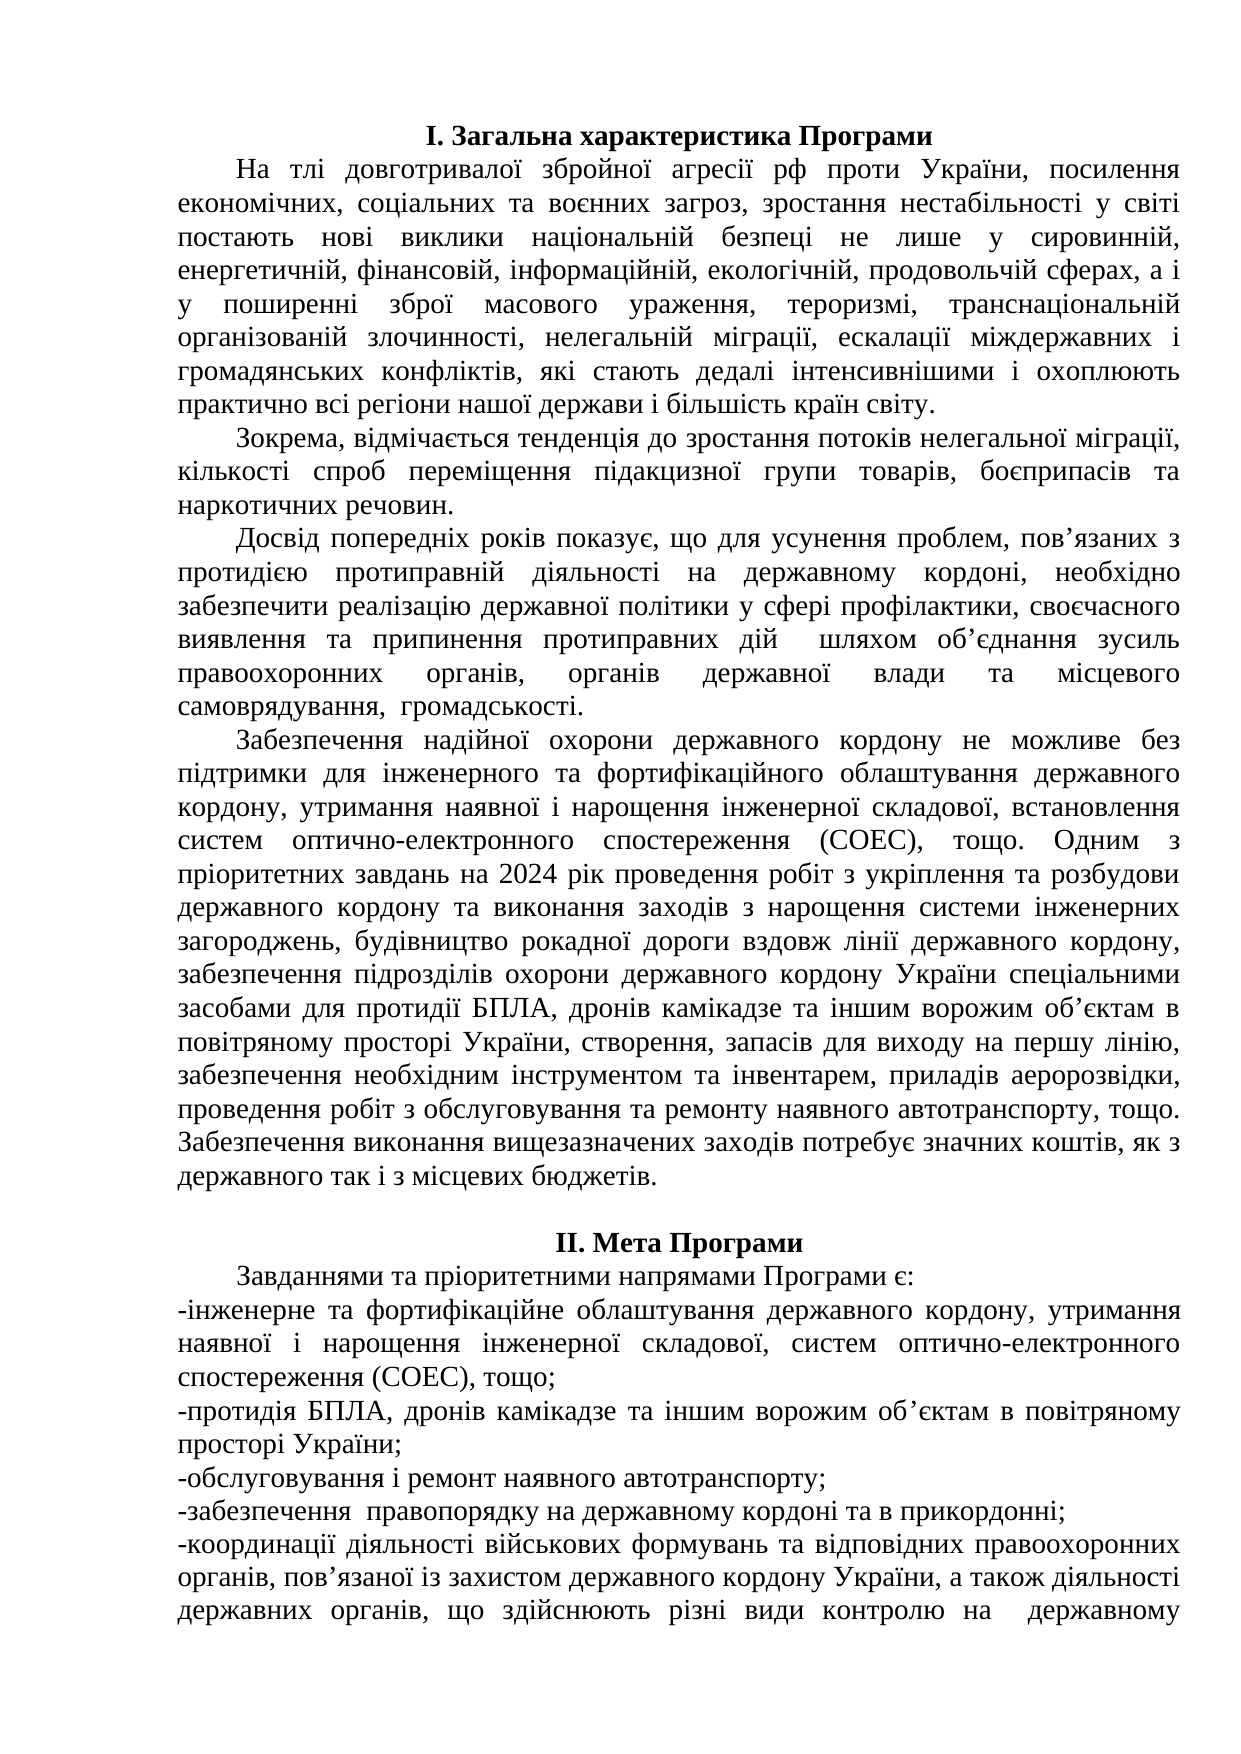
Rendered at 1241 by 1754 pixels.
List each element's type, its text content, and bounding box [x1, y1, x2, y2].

text І. Загальна характеристика Програми [177, 118, 1181, 152]
text -забезпечення правопорядку на державному кордоні та в прикордонні; [177, 1493, 1181, 1527]
text Досвід попередніх років показує, що для усунення проблем, пов’язаних з протидією протиправній діяльності на державному кордоні, необхідно забезпечити реалізацію державної політики у сфері профілактики, своєчасного виявлення та припинення протиправних дій шляхом об’єднання зусиль правоохоронних органів, органів державної влади та місцевого самоврядування, громадськості. [177, 521, 1181, 722]
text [177, 1527, 1181, 1626]
text Зокрема, відмічається тенденція до зростання потоків нелегальної міграції, кількості спроб переміщення підакцизної групи товарів, боєприпасів та наркотичних речовин. [177, 420, 1181, 521]
text На тлі довготривалої збройної агресії рф проти України, посилення економічних, соціальних та воєнних загроз, зростання нестабільності у світі постають нові виклики національній безпеці не лише у сировинній, енергетичній, фінансовій, інформаційній, екологічній, продовольчій сферах, а і у поширенні зброї масового ураження, тероризмі, транснаціональній організованій злочинності, нелегальній міграції, ескалації міждержавних і громадянських конфліктів, які стають дедалі інтенсивнішими і охоплюють практично всі регіони нашої держави і більшість країн світу. [177, 152, 1181, 420]
text -протидія БПЛА, дронів камікадзе та іншим ворожим об’єктам в повітряному просторі України; [177, 1393, 1181, 1460]
text Завданнями та пріоритетними напрямами Програми є: [177, 1258, 1181, 1292]
text -інженерне та фортифікаційне облаштування державного кордону, утримання наявної і нарощення інженерної складової, систем оптично-електронного спостереження (СОЕС), тощо; [177, 1292, 1181, 1393]
text Забезпечення надійної охорони державного кордону не можливе без підтримки для інженерного та фортифікаційного облаштування державного кордону, утримання наявної і нарощення інженерної складової, встановлення систем оптично-електронного спостереження (СОЕС), тощо. Одним з пріоритетних завдань на 2024 рік проведення робіт з укріплення та розбудови державного кордону та виконання заходів з нарощення системи інженерних загороджень, будівництво рокадної дороги вздовж лінії державного кордону, забезпечення підрозділів охорони державного кордону України спеціальними засобами для протидії БПЛА, дронів камікадзе та іншим ворожим об’єктам в повітряному просторі України, створення, запасів для виходу на першу лінію, забезпечення необхідним інструментом та інвентарем, приладів аеророзвідки, проведення робіт з обслуговування та ремонту наявного автотранспорту, тощо. Забезпечення виконання вищезазначених заходів потребує значних коштів, як з державного так і з місцевих бюджетів. [177, 722, 1181, 1191]
text -обслуговування і ремонт наявного автотранспорту; [177, 1460, 1181, 1493]
text ІІ. Мета Програми [177, 1225, 1181, 1258]
